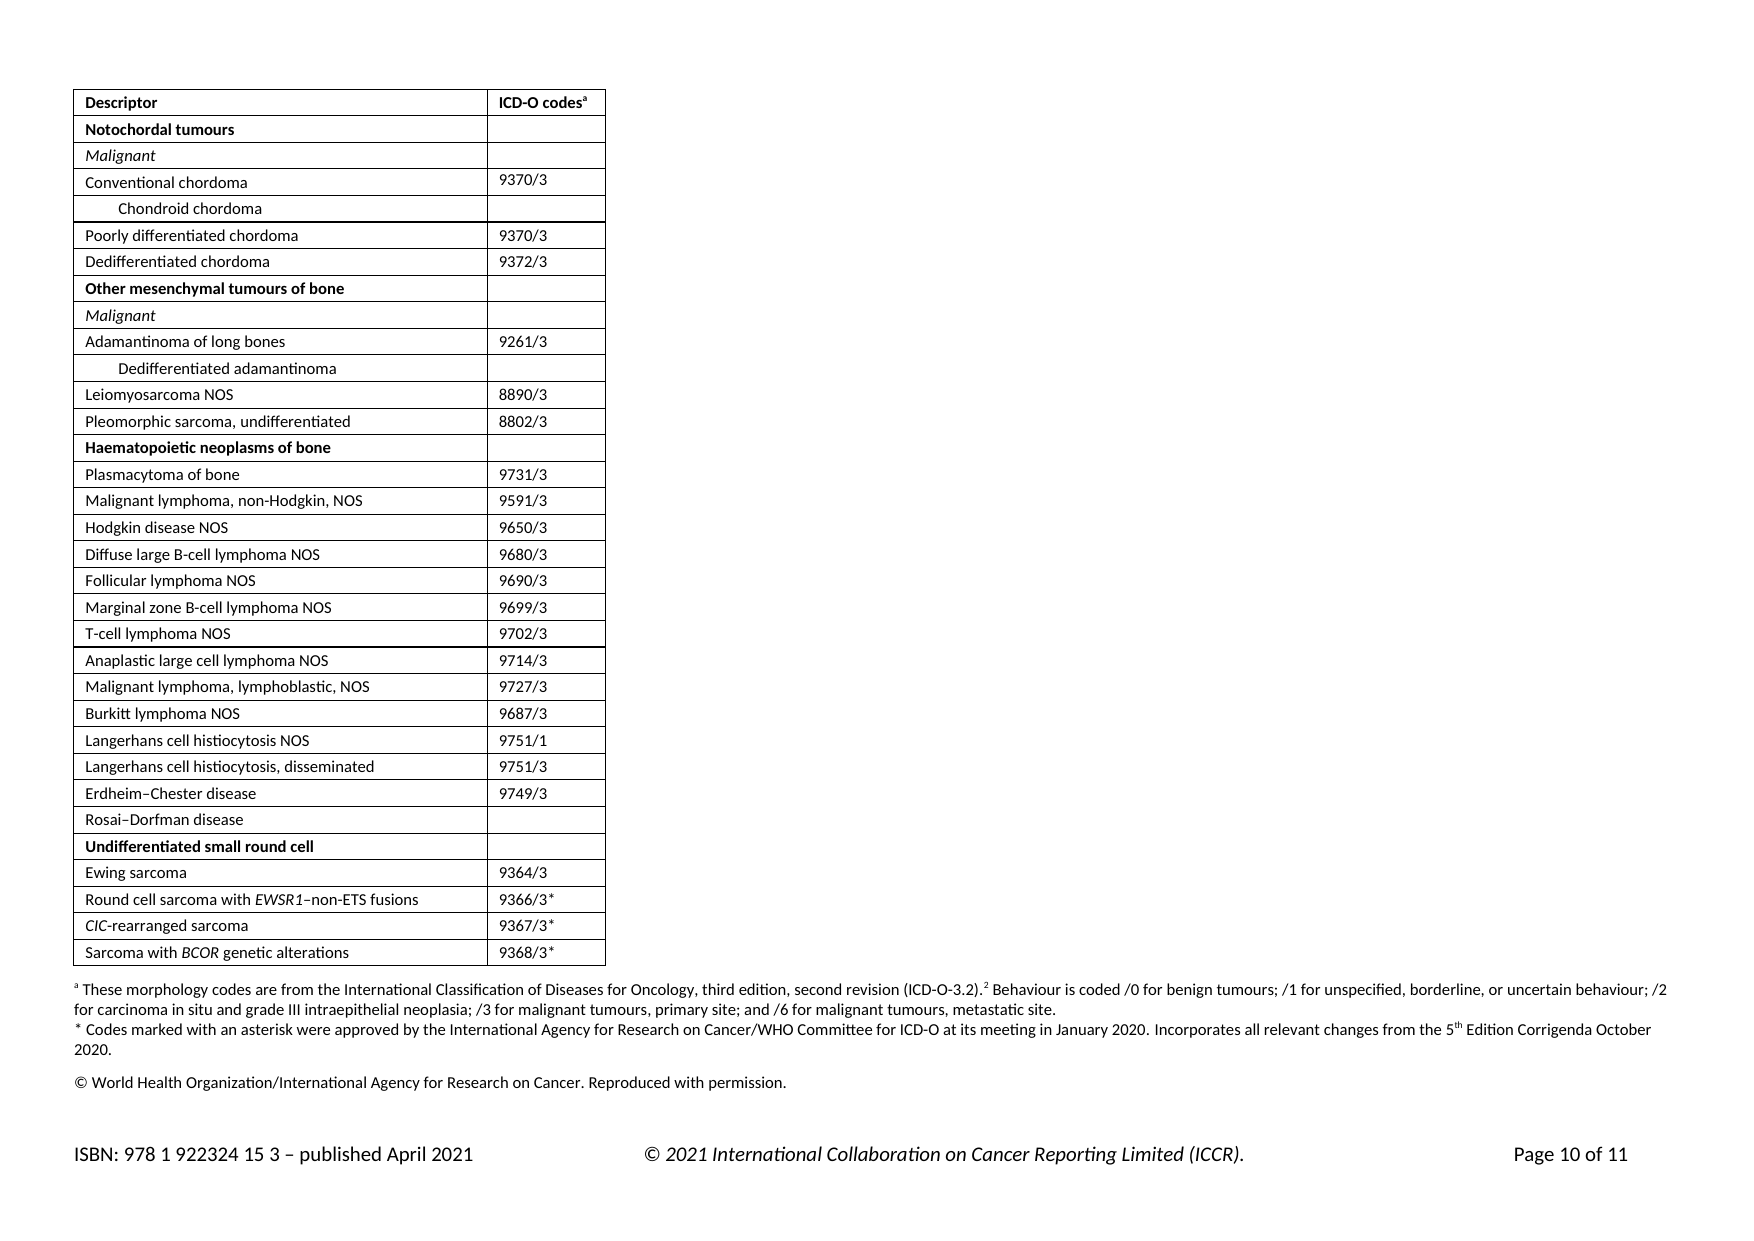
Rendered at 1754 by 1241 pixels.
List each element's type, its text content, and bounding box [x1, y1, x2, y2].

table_cell 8802/3 [488, 409, 605, 434]
table_cell Ewing sarcoma [74, 860, 487, 886]
table_cell Conventional chordoma [74, 169, 487, 195]
table_cell Anaplastic large cell lymphoma NOS [74, 648, 487, 673]
table_cell Poorly differentiated chordoma [74, 223, 487, 248]
table_cell 9751/3 [488, 754, 605, 779]
table_cell 9702/3 [488, 621, 605, 646]
table_cell [488, 355, 605, 381]
text © World Health Organization/International Agency for Research on Cancer. Reproduced with permission. [74, 1072, 1683, 1093]
table_cell 9364/3 [488, 860, 605, 886]
table_cell Dedifferentiated chordoma [74, 249, 487, 274]
table_cell 9261/3 [488, 329, 605, 354]
text a These morphology codes are from the International Classification of Diseases for Oncology, third edition, second revision (ICD-O-3.2).2 Behaviour is coded /0 for benign tumours; /1 for unspecified, borderline, or uncertain behaviour; /2 for carcinoma in situ and grade III intraepithelial neoplasia; /3 for malignant tumours, primary site; and /6 for malignant tumours, metastatic site. [74, 979, 1683, 1019]
table_cell 8890/3 [488, 382, 605, 407]
table_cell Follicular lymphoma NOS [74, 568, 487, 593]
table_cell 9370/3 [488, 223, 605, 248]
table_cell Langerhans cell histiocytosis, disseminated [74, 754, 487, 779]
table_cell 9591/3 [488, 488, 605, 514]
table_cell CIC-rearranged sarcoma [74, 913, 487, 939]
table_cell Plasmacytoma of bone [74, 462, 487, 487]
table_cell 9699/3 [488, 594, 605, 620]
table_cell 9751/1 [488, 727, 605, 753]
table_cell 9370/3 [488, 169, 605, 195]
table_cell 9372/3 [488, 249, 605, 274]
table_header ICD-O codesa [488, 90, 605, 115]
text * Codes marked with an asterisk were approved by the International Agency for Research on Cancer/WHO Committee for ICD-O at its meeting in January 2020. Incorporates all relevant changes from the 5th Edition Corrigenda October 2020. [74, 1019, 1683, 1060]
table_cell Chondroid chordoma [74, 196, 487, 221]
table_cell 9368/3* [488, 940, 605, 965]
table_header Descriptor [74, 90, 487, 115]
table_cell [488, 302, 605, 328]
table_cell 9366/3* [488, 887, 605, 912]
table_cell Haematopoietic neoplasms of bone [74, 435, 487, 461]
table_cell 9690/3 [488, 568, 605, 593]
table_cell Marginal zone B-cell lymphoma NOS [74, 594, 487, 620]
table_cell Diffuse large B-cell lymphoma NOS [74, 541, 487, 567]
table_cell 9650/3 [488, 515, 605, 540]
table_cell 9749/3 [488, 780, 605, 806]
table_cell Malignant [74, 143, 487, 168]
table_cell [488, 276, 605, 301]
table_cell Notochordal tumours [74, 116, 487, 142]
table_cell Sarcoma with BCOR genetic alterations [74, 940, 487, 965]
table_cell T-cell lymphoma NOS [74, 621, 487, 646]
table_cell [488, 116, 605, 142]
table_cell Erdheim–Chester disease [74, 780, 487, 806]
table_cell [488, 196, 605, 221]
table_cell [488, 435, 605, 461]
table_cell Burkitt lymphoma NOS [74, 701, 487, 726]
table_cell [488, 143, 605, 168]
table_cell [488, 807, 605, 832]
table_cell Malignant [74, 302, 487, 328]
table_cell Round cell sarcoma with EWSR1–non-ETS fusions [74, 887, 487, 912]
table_cell Pleomorphic sarcoma, undifferentiated [74, 409, 487, 434]
table_cell Langerhans cell histiocytosis NOS [74, 727, 487, 753]
table_cell Undifferentiated small round cell [74, 834, 487, 859]
table_cell 9731/3 [488, 462, 605, 487]
table_cell 9367/3* [488, 913, 605, 939]
table_cell Rosai–Dorfman disease [74, 807, 487, 832]
table_cell 9680/3 [488, 541, 605, 567]
table_cell Malignant lymphoma, lymphoblastic, NOS [74, 674, 487, 699]
table_cell 9687/3 [488, 701, 605, 726]
table_cell [488, 834, 605, 859]
table_cell 9714/3 [488, 648, 605, 673]
table_cell Adamantinoma of long bones [74, 329, 487, 354]
table_cell Leiomyosarcoma NOS [74, 382, 487, 407]
table_cell 9727/3 [488, 674, 605, 699]
table_cell Malignant lymphoma, non-Hodgkin, NOS [74, 488, 487, 514]
table_cell Dedifferentiated adamantinoma [74, 355, 487, 381]
table_cell Other mesenchymal tumours of bone [74, 276, 487, 301]
table_cell Hodgkin disease NOS [74, 515, 487, 540]
